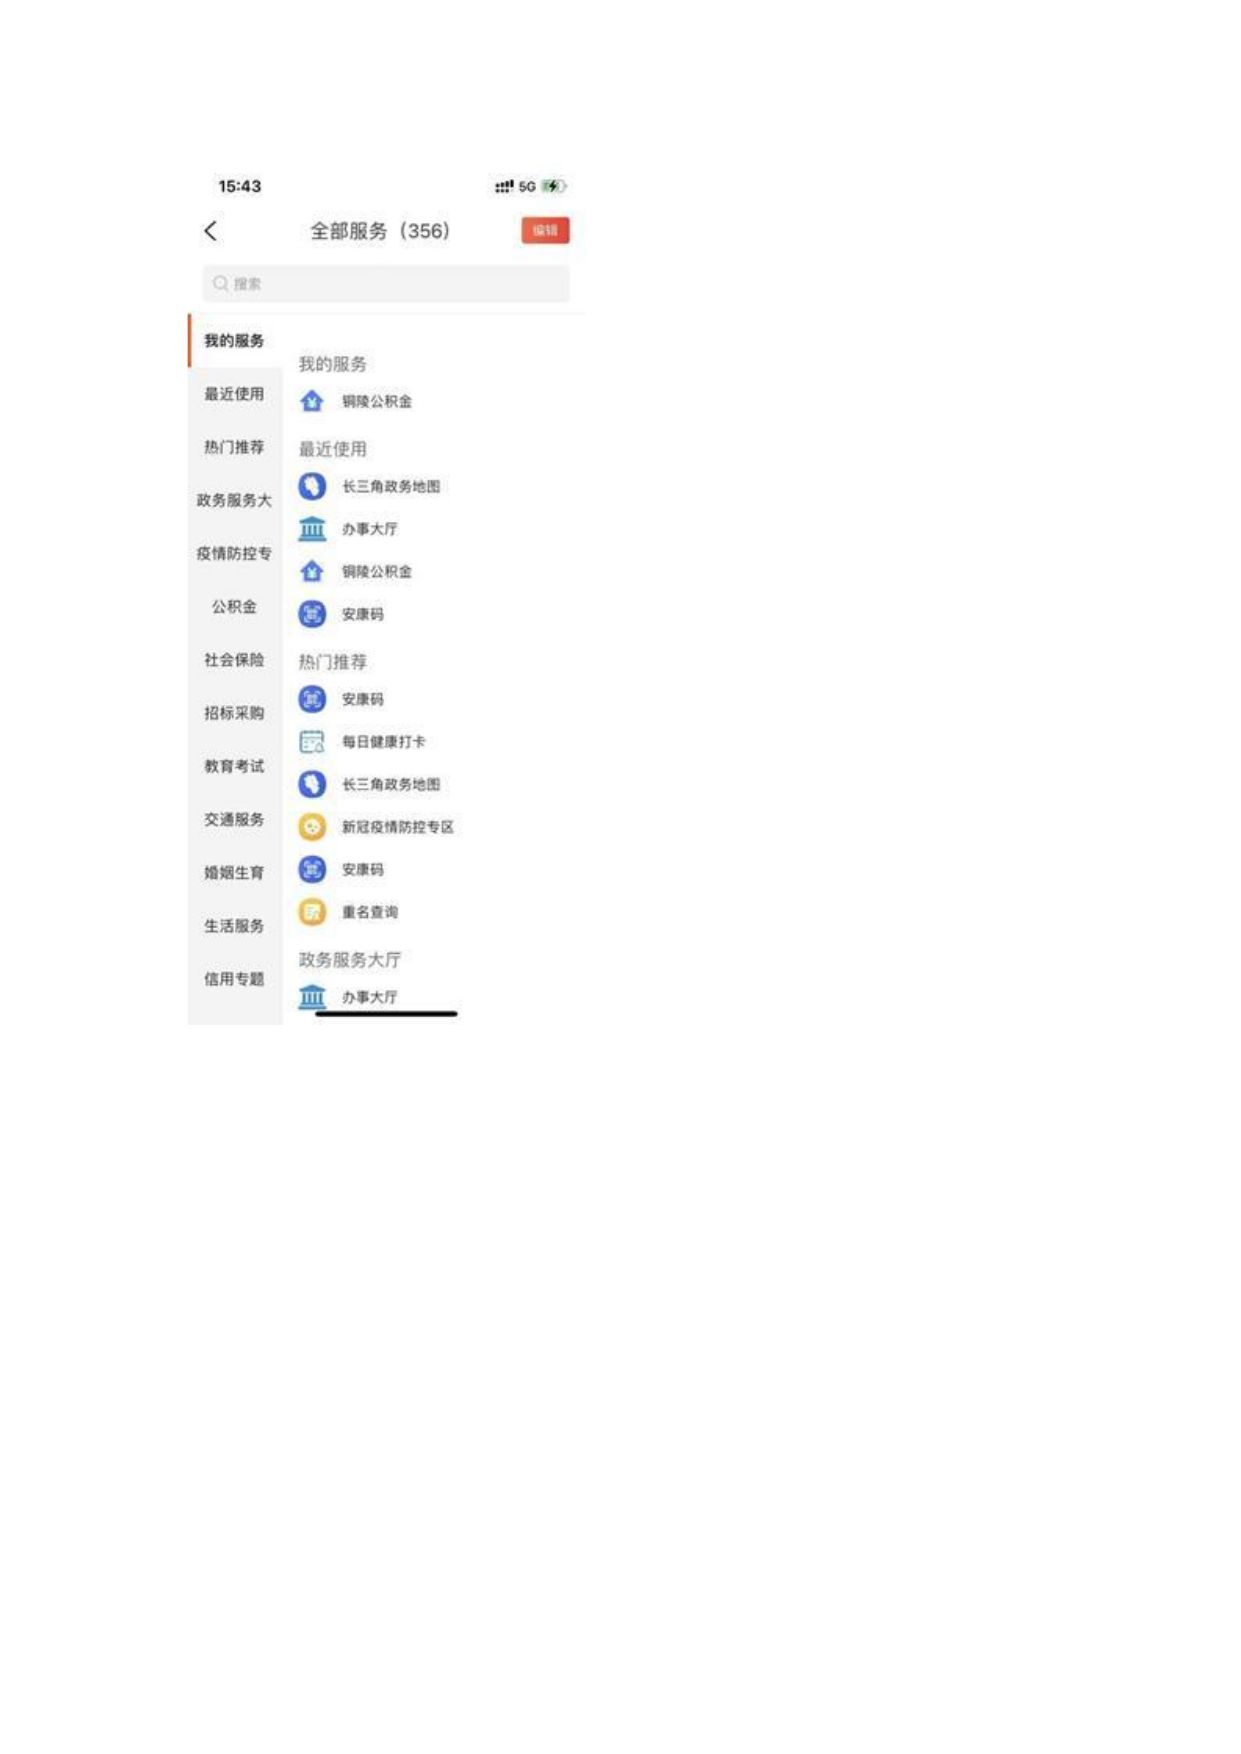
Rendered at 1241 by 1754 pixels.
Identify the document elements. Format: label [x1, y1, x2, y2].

picture [187, 162, 586, 1025]
